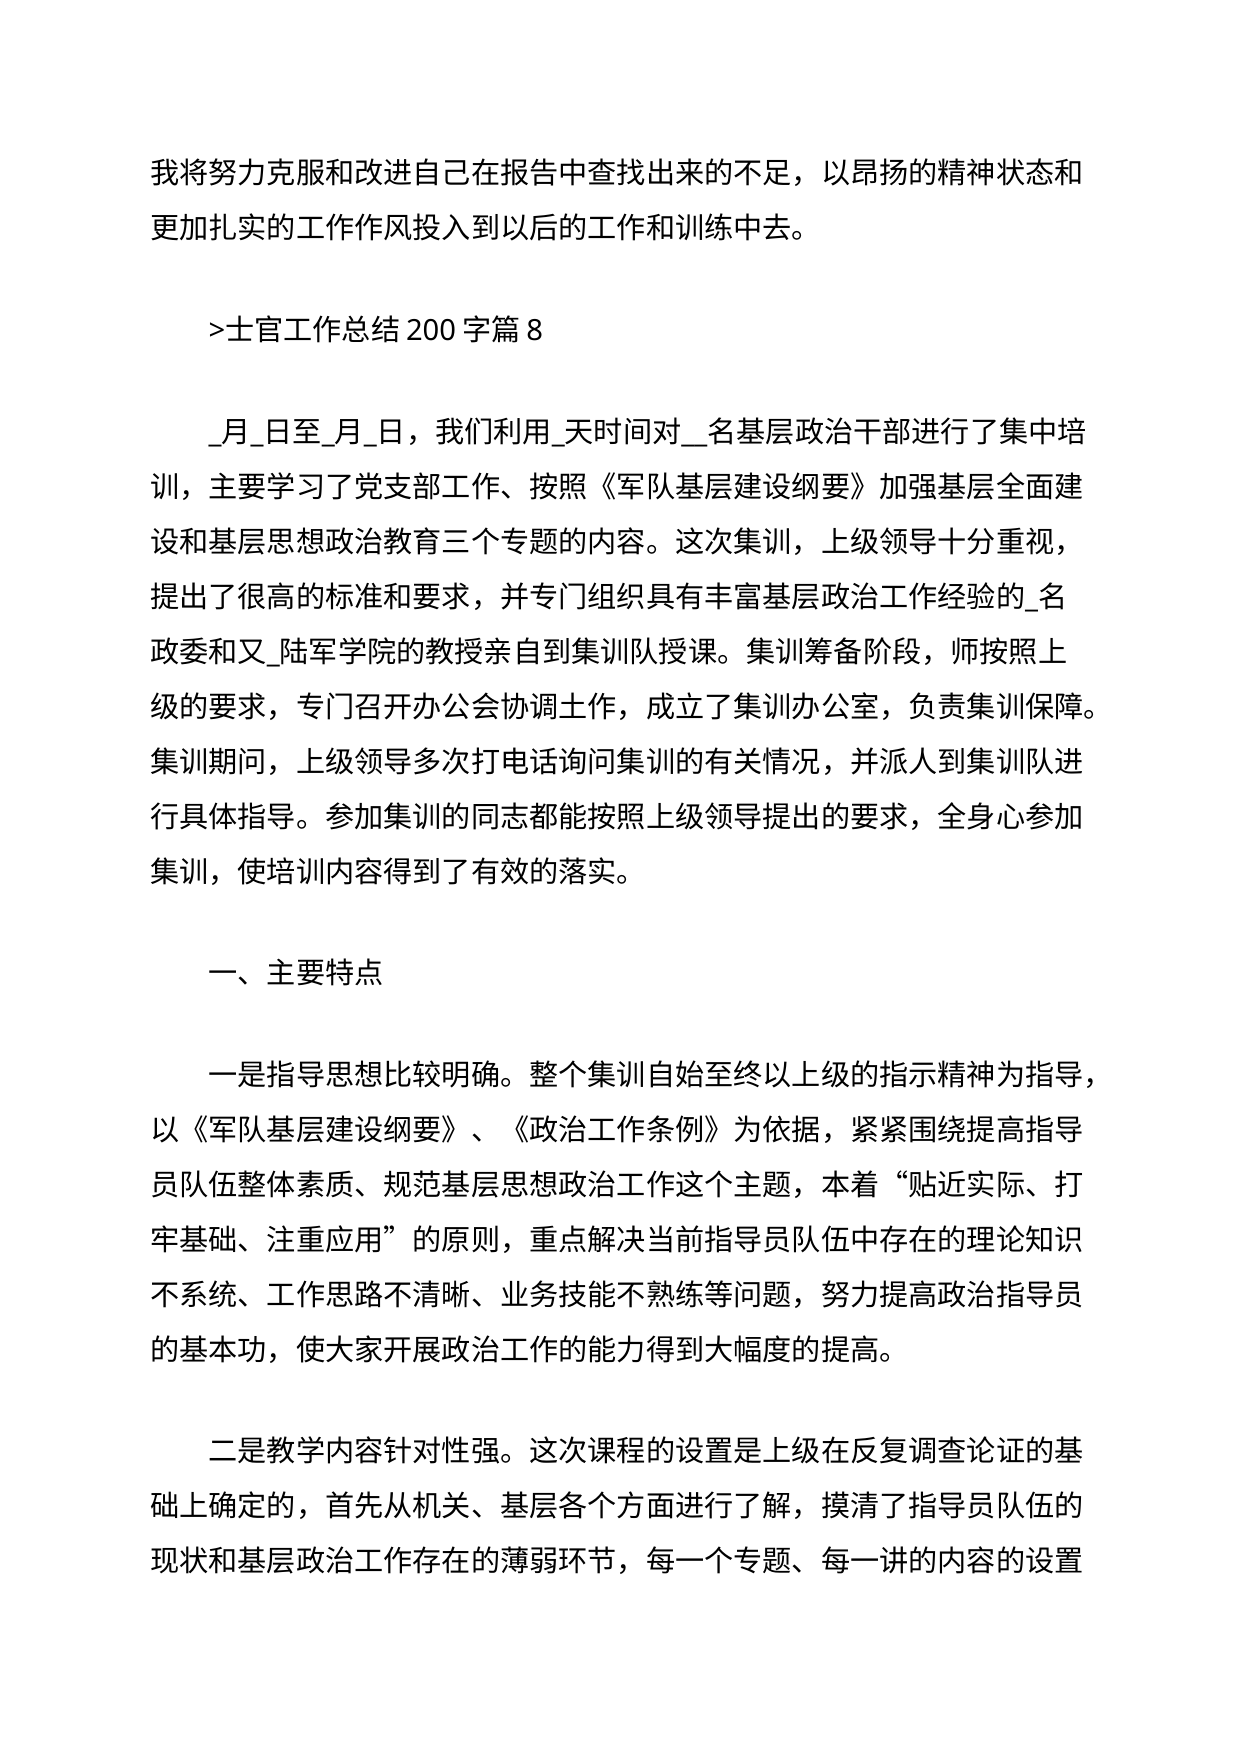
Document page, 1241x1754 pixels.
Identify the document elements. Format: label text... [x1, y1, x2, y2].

text _月_日至_月_日，我们利用_天时间对__名基层政治干部进行了集中培训，主要学习了党支部工作、按照《军队基层建设纲要》加强基层全面建设和基层思想政治教育三个专题的内容。这次集训，上级领导十分重视，提出了很高的标准和要求，并专门组织具有丰富基层政治工作经验的_名政委和又_陆军学院的教授亲自到集训队授课。集训筹备阶段，师按照上级的要求，专门召开办公会协调土作，成立了集训办公室，负责集训保障。集训期问，上级领导多次打电话询问集训的有关情况，并派人到集训队进行具体指导。参加集训的同志都能按照上级领导提出的要求，全身心参加集训，使培训内容得到了有效的落实。 [150, 409, 1090, 890]
text 一、主要特点 [150, 950, 1090, 992]
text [150, 150, 1090, 247]
text >士官工作总结200字篇8 [150, 307, 1090, 349]
text 一是指导思想比较明确。整个集训自始至终以上级的指示精神为指导，以《军队基层建设纲要》、《政治工作条例》为依据，紧紧围绕提高指导员队伍整体素质、规范基层思想政治工作这个主题，本着“贴近实际、打牢基础、注重应用”的原则，重点解决当前指导员队伍中存在的理论知识不系统、工作思路不清晰、业务技能不熟练等问题，努力提高政治指导员的基本功，使大家开展政治工作的能力得到大幅度的提高。 [150, 1052, 1090, 1368]
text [150, 1428, 1090, 1580]
